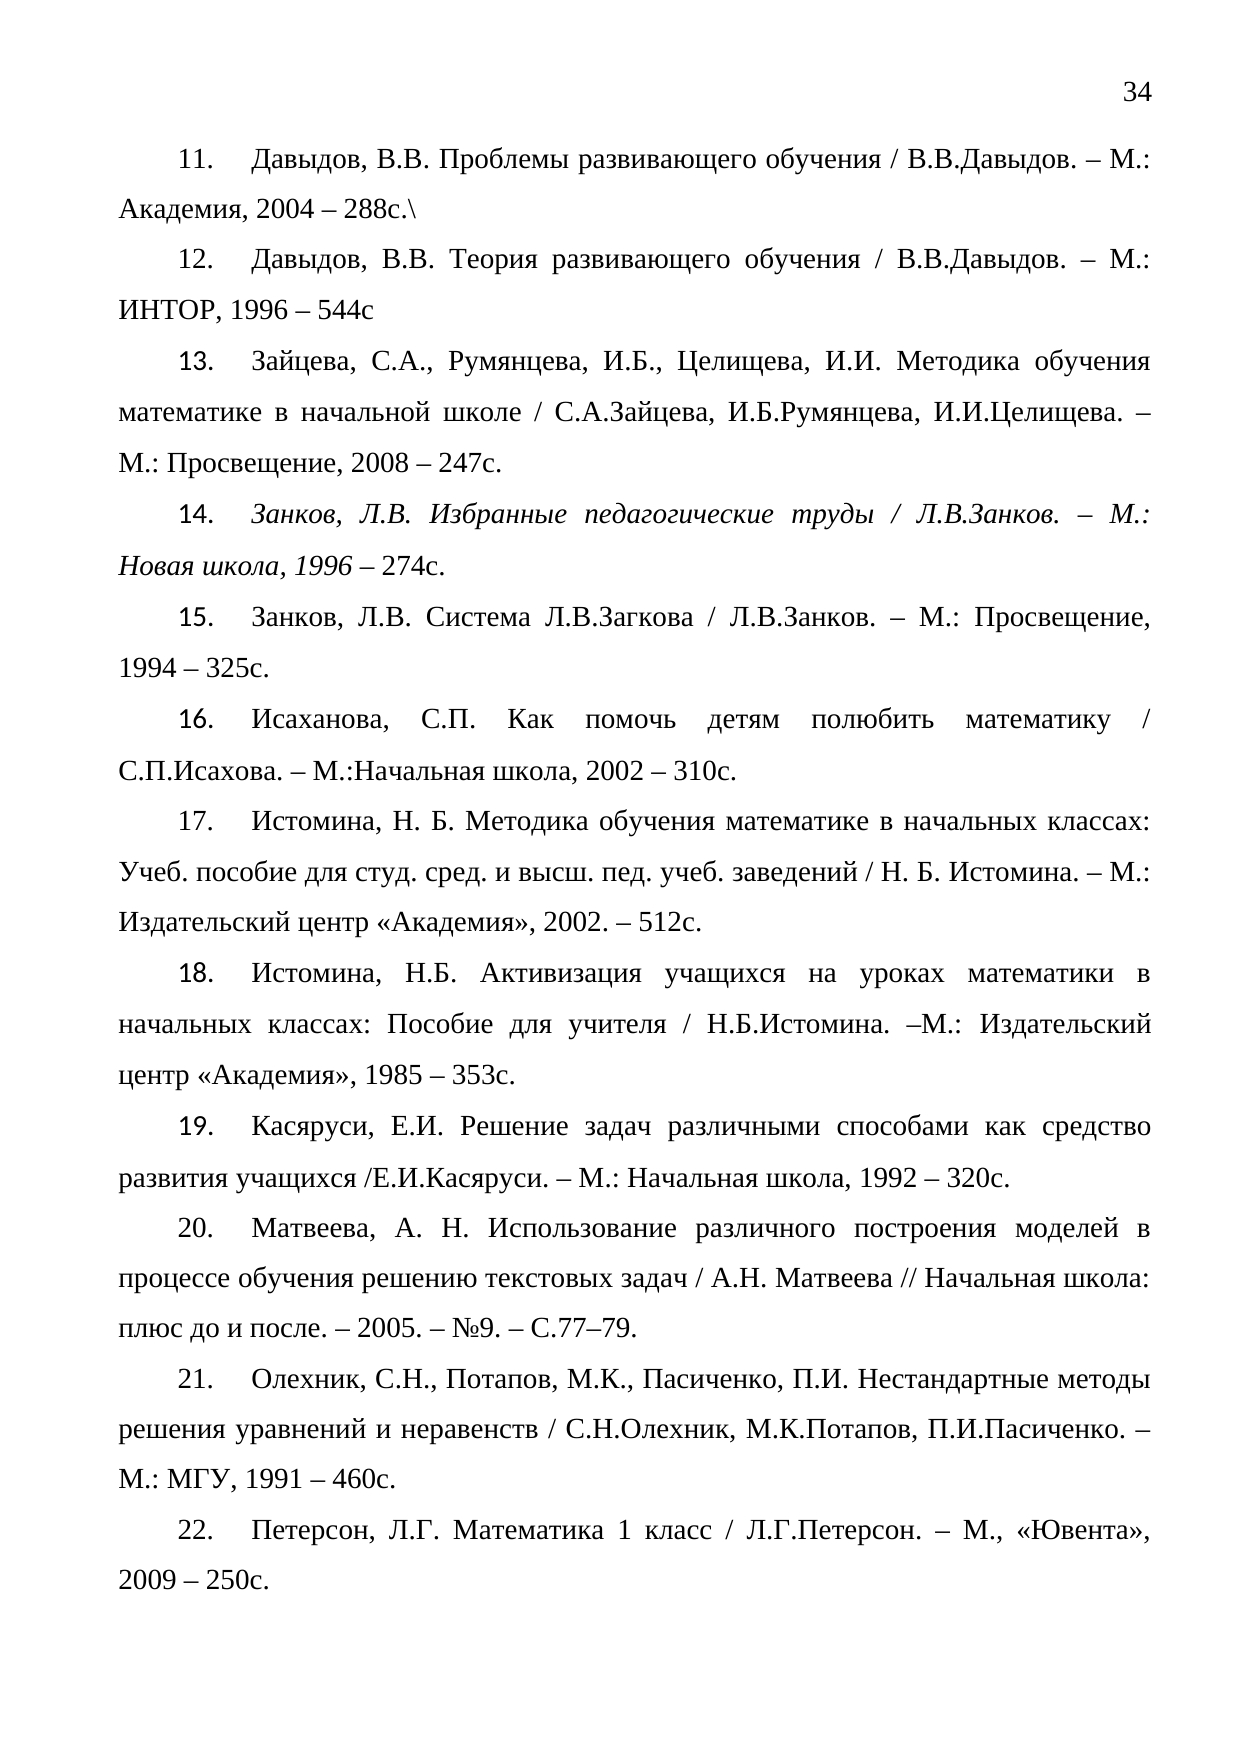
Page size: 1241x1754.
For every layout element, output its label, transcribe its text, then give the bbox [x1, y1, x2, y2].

list Занков, Л.В. Избранные педагогические труды / Л.В.Занков. – М.: Новая школа, 1996 – 274с. [118, 495, 1152, 581]
list Касяруси, Е.И. Решение задач различными способами как средство развития учащихся /Е.И.Касяруси. – М.: Начальная школа, 1992 – 320с. [118, 1107, 1152, 1193]
list Петерсон, Л.Г. Математика 1 класс / Л.Г.Петерсон. – М., «Ювента», 2009 – 250с. [118, 1512, 1152, 1596]
list Матвеева, А. Н. Использование различного построения моделей в процессе обучения решению текстовых задач / А.Н. Матвеева // Начальная школа: плюс до и после. – 2005. – №9. – С.77–79. [118, 1210, 1152, 1344]
list Давыдов, В.В. Проблемы развивающего обучения / В.В.Давыдов. – М.: Академия, 2004 – 288с.\ [118, 141, 1152, 225]
list Давыдов, В.В. Теория развивающего обучения / В.В.Давыдов. – М.: ИНТОР, 1996 – 544с [118, 242, 1152, 325]
list Исаханова, С.П. Как помочь детям полюбить математику / С.П.Исахова. – М.:Начальная школа, 2002 – 310с. [118, 701, 1152, 787]
list Зайцева, С.А., Румянцева, И.Б., Целищева, И.И. Методика обучения математике в начальной школе / С.А.Зайцева, И.Б.Румянцева, И.И.Целищева. – М.: Просвещение, 2008 – 247с. [118, 342, 1152, 478]
list Занков, Л.В. Система Л.В.Загкова / Л.В.Занков. – М.: Просвещение, 1994 – 325с. [118, 598, 1152, 684]
list Олехник, С.Н., Потапов, М.К., Пасиченко, П.И. Нестандартные методы решения уравнений и неравенств / С.Н.Олехник, М.К.Потапов, П.И.Пасиченко. –М.: МГУ, 1991 – 460с. [118, 1361, 1152, 1495]
list Истомина, Н.Б. Активизация учащихся на уроках математики в начальных классах: Пособие для учителя / Н.Б.Истомина. –М.: Издательский центр «Академия», 1985 – 353с. [118, 954, 1152, 1091]
list Истомина, Н. Б. Методика обучения математике в начальных классах: Учеб. пособие для студ. сред. и высш. пед. учеб. заведений / Н. Б. Истомина. – М.: Издательский центр «Академия», 2002. – 512с. [118, 803, 1152, 937]
